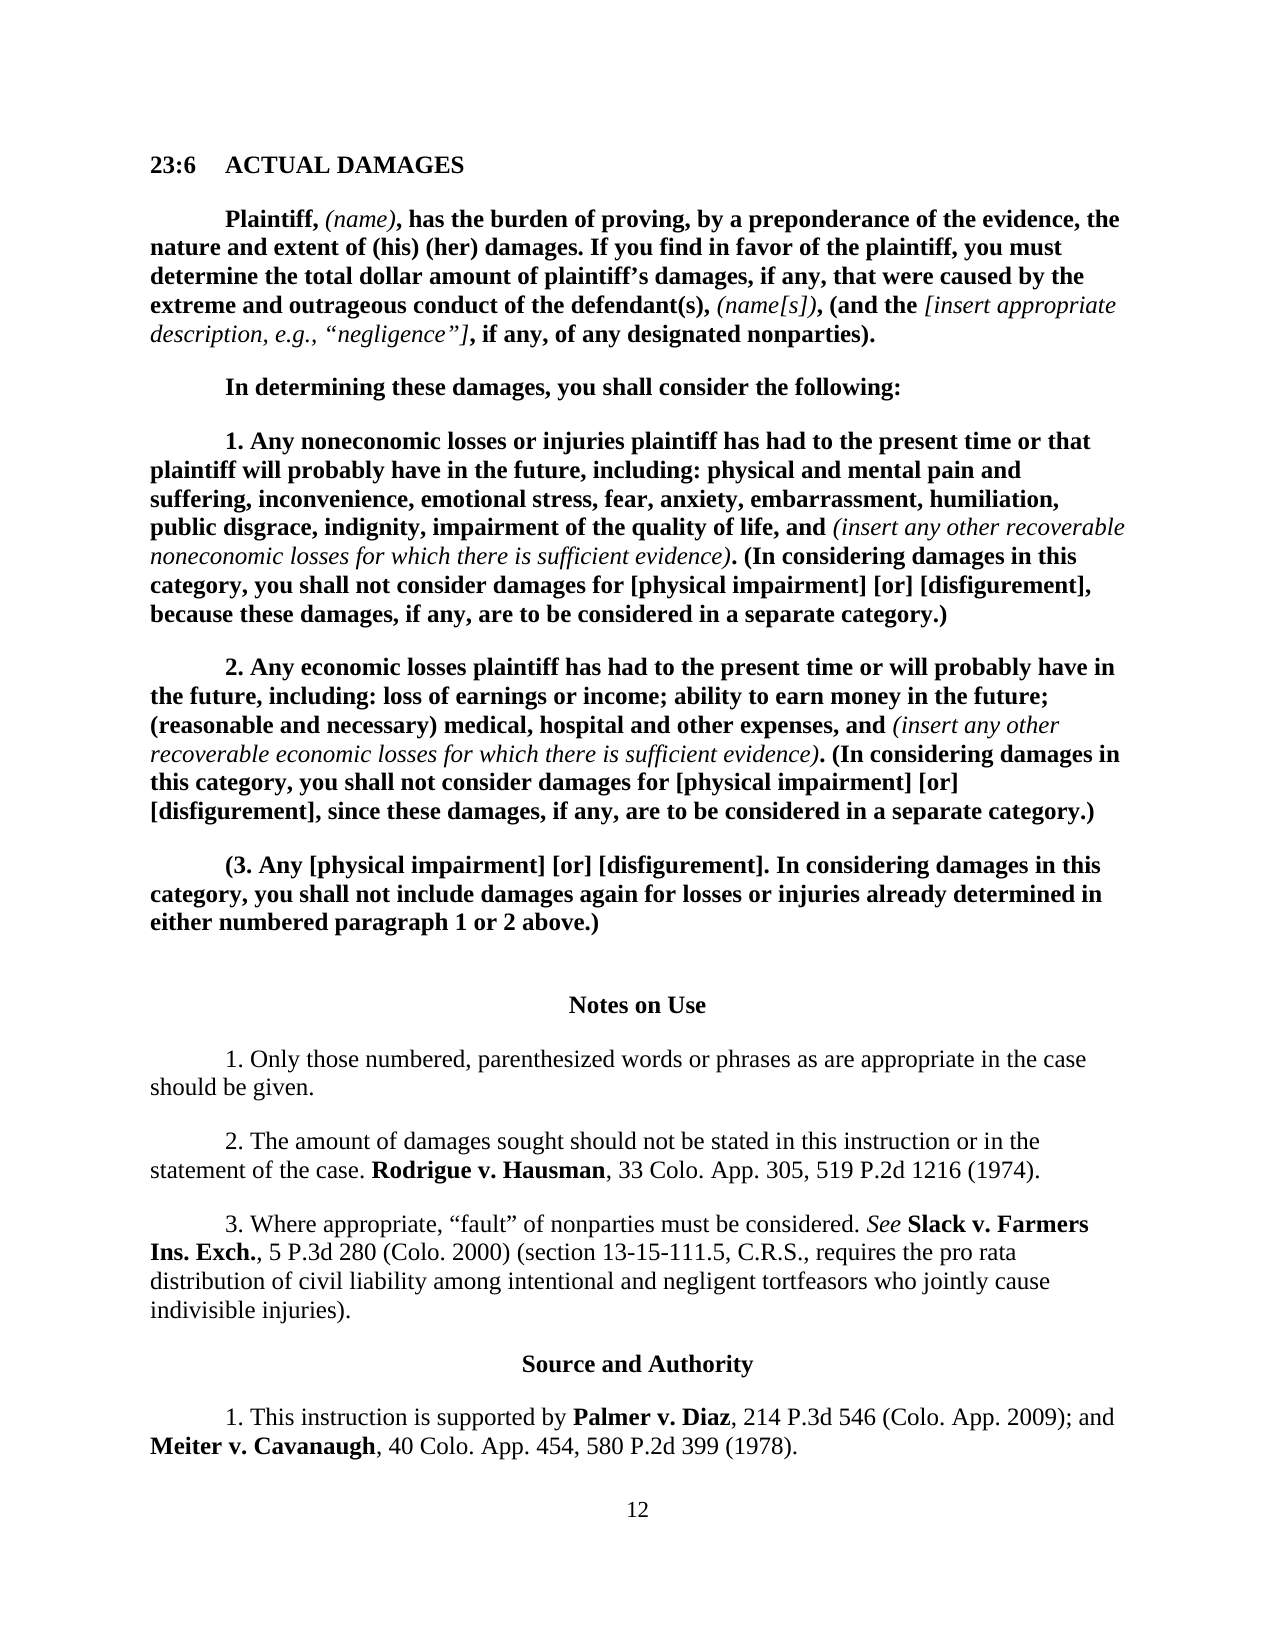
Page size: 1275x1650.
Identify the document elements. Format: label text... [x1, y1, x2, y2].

text (3. Any [physical impairment] [or] [disfigurement]. In considering damages in this category, you shall not include damages again for losses or injuries already determined in either numbered paragraph 1 or 2 above.) [150, 850, 1125, 936]
text 1. This instruction is supported by Palmer v. Diaz, 214 P.3d 546 (Colo. App. 2009); and Meiter v. Cavanaugh, 40 Colo. App. 454, 580 P.2d 399 (1978). [150, 1402, 1125, 1460]
text 1. Any noneconomic losses or injuries plaintiff has had to the present time or that plaintiff will probably have in the future, including: physical and mental pain and suffering, inconvenience, emotional stress, fear, anxiety, embarrassment, humiliation, public disgrace, indignity, impairment of the quality of life, and (insert any other recoverable noneconomic losses for which there is sufficient evidence). (In considering damages in this category, you shall not consider damages for [physical impairment] [or] [disfigurement], because these damages, if any, are to be considered in a separate category.) [150, 426, 1125, 627]
text Notes on Use [150, 990, 1125, 1019]
text Source and Authority [150, 1349, 1125, 1377]
text 2. The amount of damages sought should not be stated in this instruction or in the statement of the case. Rodrigue v. Hausman, 33 Colo. App. 305, 519 P.2d 1216 (1974). [150, 1126, 1125, 1184]
text 1. Only those numbered, parenthesized words or phrases as are appropriate in the case should be given. [150, 1044, 1125, 1101]
text Plaintiff, (name), has the burden of proving, by a preponderance of the evidence, the nature and extent of (his) (her) damages. If you find in favor of the plaintiff, you must determine the total dollar amount of plaintiff’s damages, if any, that were caused by the extreme and outrageous conduct of the defendant(s), (name[s]), (and the [insert appropriate description, e.g., “negligence”], if any, of any designated nonparties). [150, 204, 1125, 347]
text In determining these damages, you shall consider the following: [150, 372, 1125, 401]
text 2. Any economic losses plaintiff has had to the present time or will probably have in the future, including: loss of earnings or income; ability to earn money in the future; (reasonable and necessary) medical, hospital and other expenses, and (insert any other recoverable economic losses for which there is sufficient evidence). (In considering damages in this category, you shall not consider damages for [physical impairment] [or] [disfigurement], since these damages, if any, are to be considered in a separate category.) [150, 652, 1125, 825]
text 23:6 ACTUAL DAMAGES [150, 150, 1125, 179]
text 3. Where appropriate, “fault” of nonparties must be considered. See Slack v. Farmers Ins. Exch., 5 P.3d 280 (Colo. 2000) (section 13-15-111.5, C.R.S., requires the pro rata distribution of civil liability among intentional and negligent tortfeasors who jointly cause indivisible injuries). [150, 1209, 1125, 1324]
